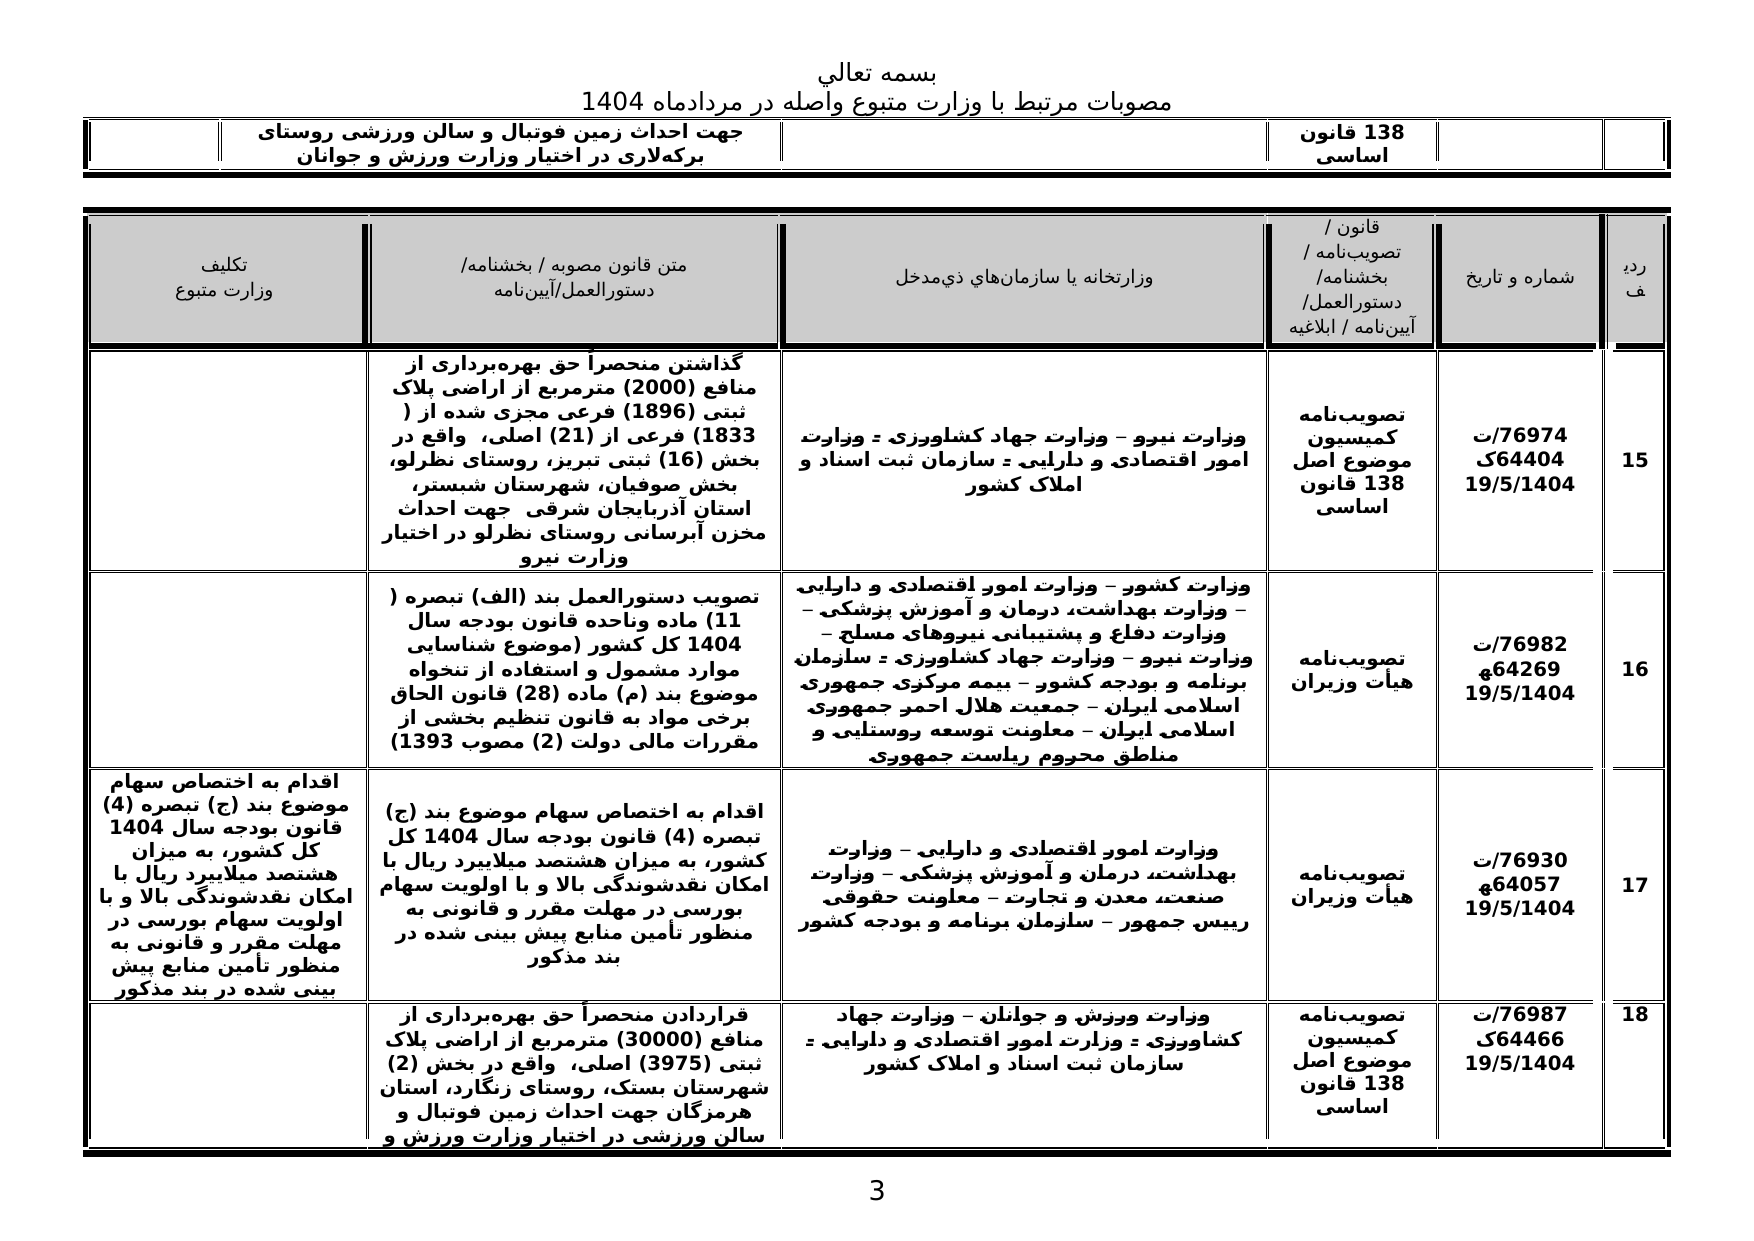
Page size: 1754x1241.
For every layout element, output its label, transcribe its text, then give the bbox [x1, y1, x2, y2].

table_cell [1268, 1004, 1437, 1147]
table_cell وزارت کشور – وزارت امور اقتصادی و دارایی – وزارت بهداشت، درمان و آموزش پزشکی – وزارت دفاع و پشتیبانی نیروهای مسلح – وزارت نیرو – وزارت جهاد کشاورزی - سازمان برنامه و بودجه کشور – بیمه مرکزی جمهوری اسلامی ایران – جمعیت هلال احمر جمهوری اسلامی ایران – معاونت توسعه روستایی و مناطق محروم ریاست جمهوری [783, 573, 1266, 767]
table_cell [220, 120, 781, 168]
table_cell 17 [1603, 767, 1667, 1000]
table_cell 76974/ت64404ک 19/5/1404 [1437, 343, 1603, 569]
table_header وزارتخانه يا سازمان‌هاي ذي‌مدخل [781, 213, 1267, 342]
table_cell وزارت نیرو – وزارت جهاد کشاورزی - وزارت امور اقتصادی و دارایی - سازمان ثبت اسناد و املاک کشور [783, 352, 1266, 569]
table_header قانون / تصويب‌نامه / بخشنامه/ دستورالعمل/ آیین‌نامه / ابلاغیه [1268, 213, 1437, 342]
table_header متن قانون مصوبه / بخشنامه/ دستورالعمل/آیین‌نامه [367, 213, 781, 342]
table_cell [1437, 1000, 1603, 1147]
table_cell تصویب‌نامه هیأت وزیران [1269, 770, 1436, 1000]
table_cell 18 [1603, 1000, 1667, 1147]
table_cell 14 [1605, 118, 1667, 168]
table_cell اقدام به اختصاص سهام موضوع بند (ج) تبصره (4) قانون بودجه سال 1404 کل کشور، به میزان هشتصد میلاییرد ریال با امکان نقدشوندگی بالا و با اولویت سهام بورسی در مهلت مقرر و قانونی به منظور تأمین منابع پیش بینی شده در بند مذکور [369, 770, 780, 1000]
table_cell [91, 573, 366, 767]
table_cell 76930/ت64057‍ه‍ 19/5/1404 [1437, 767, 1603, 1000]
table_header تكليف وزارت متبوع [87, 213, 367, 342]
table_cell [1437, 120, 1602, 168]
table_cell اقدام به اختصاص سهام موضوع بند (ج) تبصره (4) قانون بودجه سال 1404 کل کشور، به میزان هشتصد میلاییرد ریال با امکان نقدشوندگی بالا و با اولویت سهام بورسی در مهلت مقرر و قانونی به منظور تأمین منابع پیش بینی شده در بند مذکور [91, 770, 366, 1000]
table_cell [368, 1004, 781, 1147]
table_cell [91, 352, 366, 569]
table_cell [1268, 120, 1437, 168]
table_cell گذاشتن منحصراً حق بهره‌برداری از منافع (2000) مترمربع از اراضی پلاک‌ ثبتی (1896) فرعی مجزی شده از (1833) فرعی از (21) اصلی، واقع در بخش (16) ثبتی تبریز، روستای نظرلو، بخش صوفیان، شهرستان شبستر، استان آذربایجان شرقی جهت احداث مخزن آبرسانی روستای نظرلو در اختیار وزارت نیرو [369, 352, 780, 569]
table_cell تصویب‌نامه کمیسیون موضوع اصل 138 قانون اساسی [1269, 352, 1436, 569]
table_cell 15 [1603, 343, 1667, 569]
table_cell [87, 118, 220, 168]
table_cell 76982/ت64269‍ه‍ 19/5/1404 [1439, 570, 1602, 767]
table_cell وزارت امور اقتصادی و دارایی – وزارت بهداشت، درمان و آموزش پزشکی – وزارت صنعت، معدن و تجارت – معاونت حقوقی رییس جمهور – سازمان برنامه و بودجه کشور [783, 770, 1266, 1000]
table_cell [781, 120, 1267, 168]
table_cell تصویب دستورالعمل بند (الف) تبصره (11) ماده وناحده قانون بودجه سال 1404 کل کشور (موضوع شناسایی موارد مشمول و استفاده از تنخواه موضوع بند (م) ماده (28) قانون الحاق برخی مواد به قانون تنظیم بخشی از مقررات مالی دولت (2) مصوب 1393) [369, 573, 780, 767]
table_cell 16 [1605, 570, 1664, 767]
table_header رديف [1603, 213, 1667, 342]
table_header شماره و تاريخ‌ [1437, 216, 1599, 342]
table_cell تصویب‌نامه هیأت وزیران [1269, 573, 1436, 767]
table_cell [88, 1000, 368, 1147]
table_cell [781, 1004, 1267, 1147]
